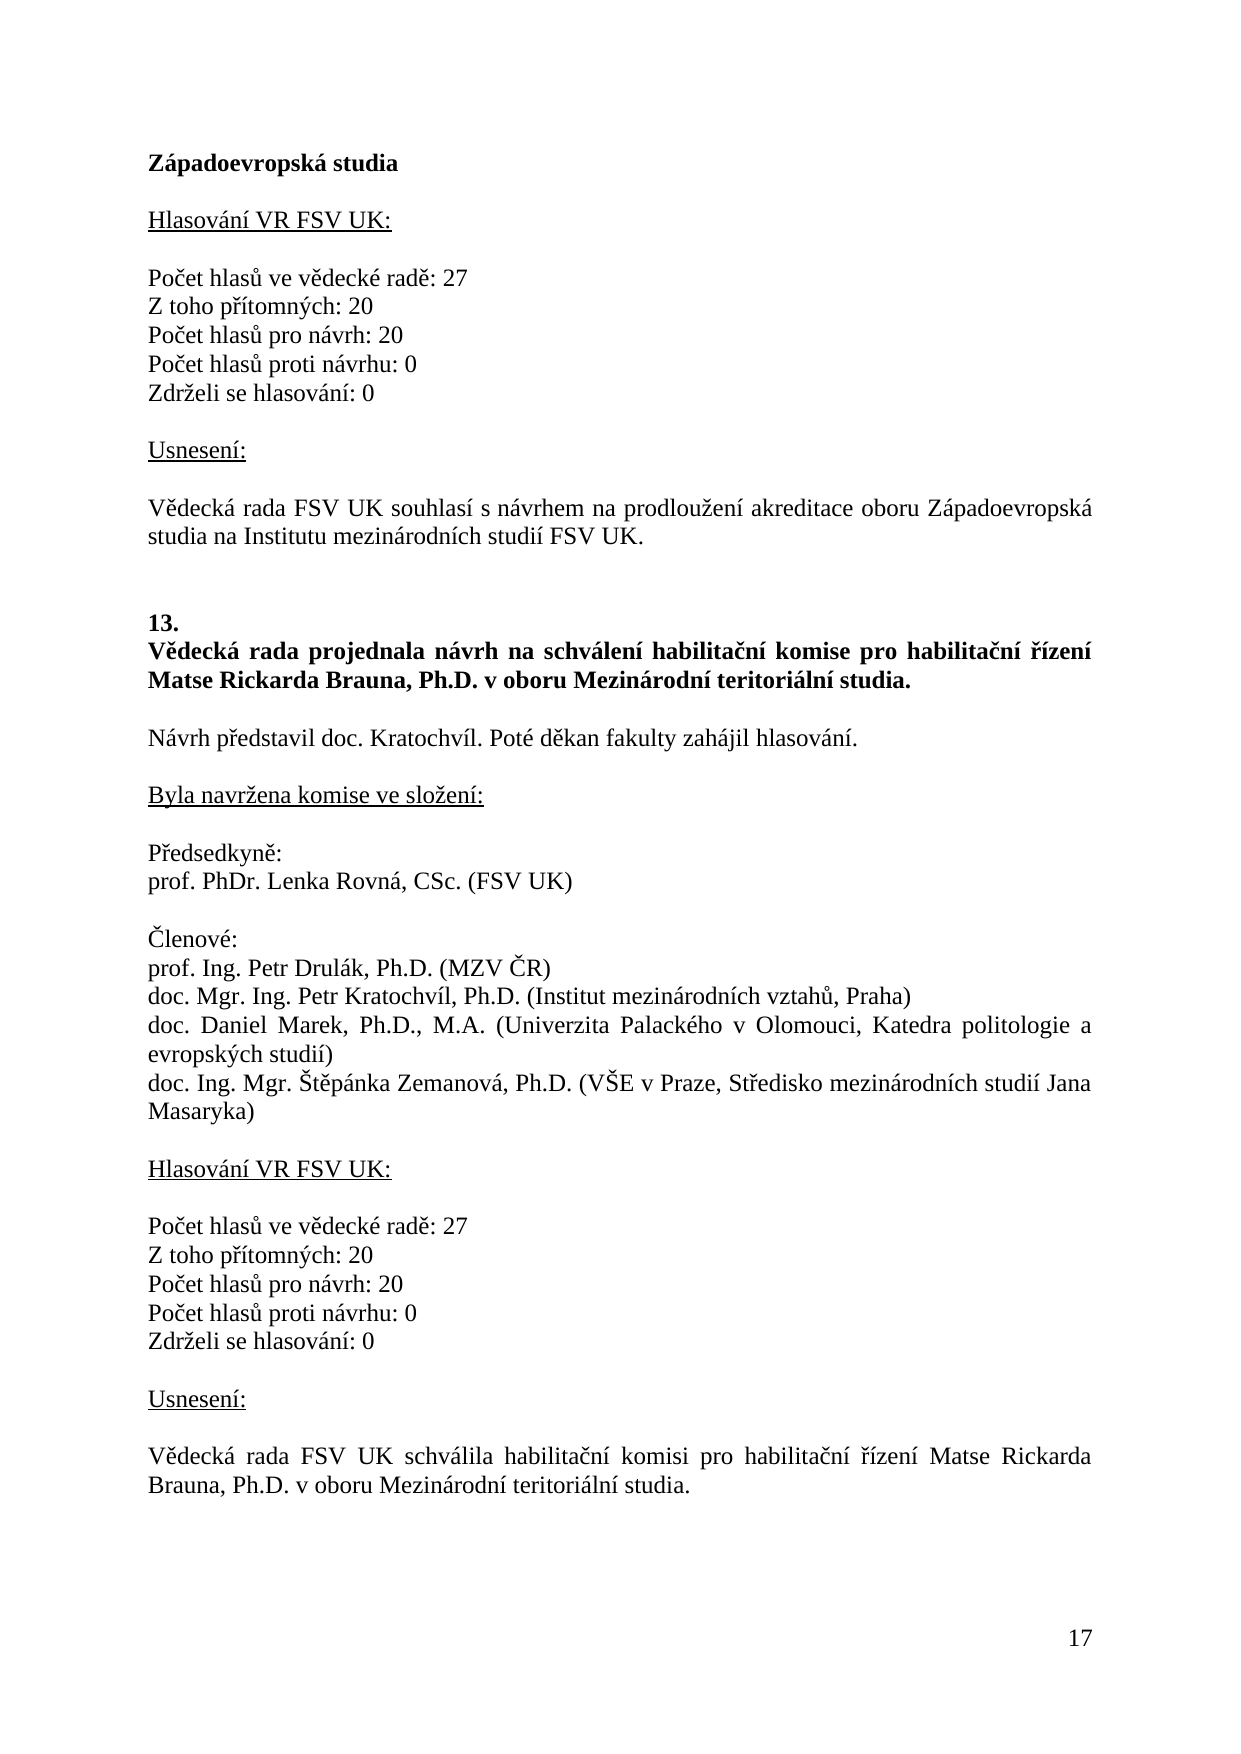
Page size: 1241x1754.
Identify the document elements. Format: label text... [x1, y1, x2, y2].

text doc. Mgr. Ing. Petr Kratochvíl, Ph.D. (Institut mezinárodních vztahů, Praha) [148, 981, 1093, 1010]
text prof. Ing. Petr Drulák, Ph.D. (MZV ČR) [148, 953, 1093, 981]
text Usnesení: [148, 435, 1093, 464]
text Členové: [148, 924, 1093, 953]
text Počet hlasů proti návrhu: 0 [148, 349, 1093, 378]
text Byla navržena komise ve složení: [148, 780, 1093, 809]
text Počet hlasů ve vědecké radě: 27 [148, 263, 1093, 291]
text Vědecká rada projednala návrh na schválení habilitační komise pro habilitační řízení Matse Rickarda Brauna, Ph.D. v oboru Mezinárodní teritoriální studia. [148, 636, 1093, 694]
text Zdrželi se hlasování: 0 [148, 378, 1093, 406]
text Z toho přítomných: 20 [148, 291, 1093, 320]
text Hlasování VR FSV UK: [148, 205, 1093, 234]
text Z toho přítomných: 20 [148, 1240, 1093, 1269]
text Počet hlasů proti návrhu: 0 [148, 1298, 1093, 1326]
text prof. PhDr. Lenka Rovná, CSc. (FSV UK) [148, 866, 1093, 895]
text 13. [148, 608, 1093, 636]
text Usnesení: [148, 1384, 1093, 1413]
text Předsedkyně: [148, 838, 1093, 866]
text Hlasování VR FSV UK: [148, 1154, 1093, 1183]
text doc. Ing. Mgr. Štěpánka Zemanová, Ph.D. (VŠE v Praze, Středisko mezinárodních studií Jana Masaryka) [148, 1068, 1093, 1125]
text doc. Daniel Marek, Ph.D., M.A. (Univerzita Palackého v Olomouci, Katedra politologie a evropských studií) [148, 1010, 1093, 1068]
text Západoevropská studia [148, 148, 1093, 176]
text Návrh představil doc. Kratochvíl. Poté děkan fakulty zahájil hlasování. [148, 723, 1093, 751]
text Počet hlasů pro návrh: 20 [148, 320, 1093, 349]
text Vědecká rada FSV UK schválila habilitační komisi pro habilitační řízení Matse Rickarda Brauna, Ph.D. v oboru Mezinárodní teritoriální studia. [148, 1441, 1093, 1499]
text Počet hlasů pro návrh: 20 [148, 1269, 1093, 1298]
text Zdrželi se hlasování: 0 [148, 1326, 1093, 1355]
text Vědecká rada FSV UK souhlasí s návrhem na prodloužení akreditace oboru Západoevropská studia na Institutu mezinárodních studií FSV UK. [148, 493, 1093, 550]
text Počet hlasů ve vědecké radě: 27 [148, 1211, 1093, 1240]
